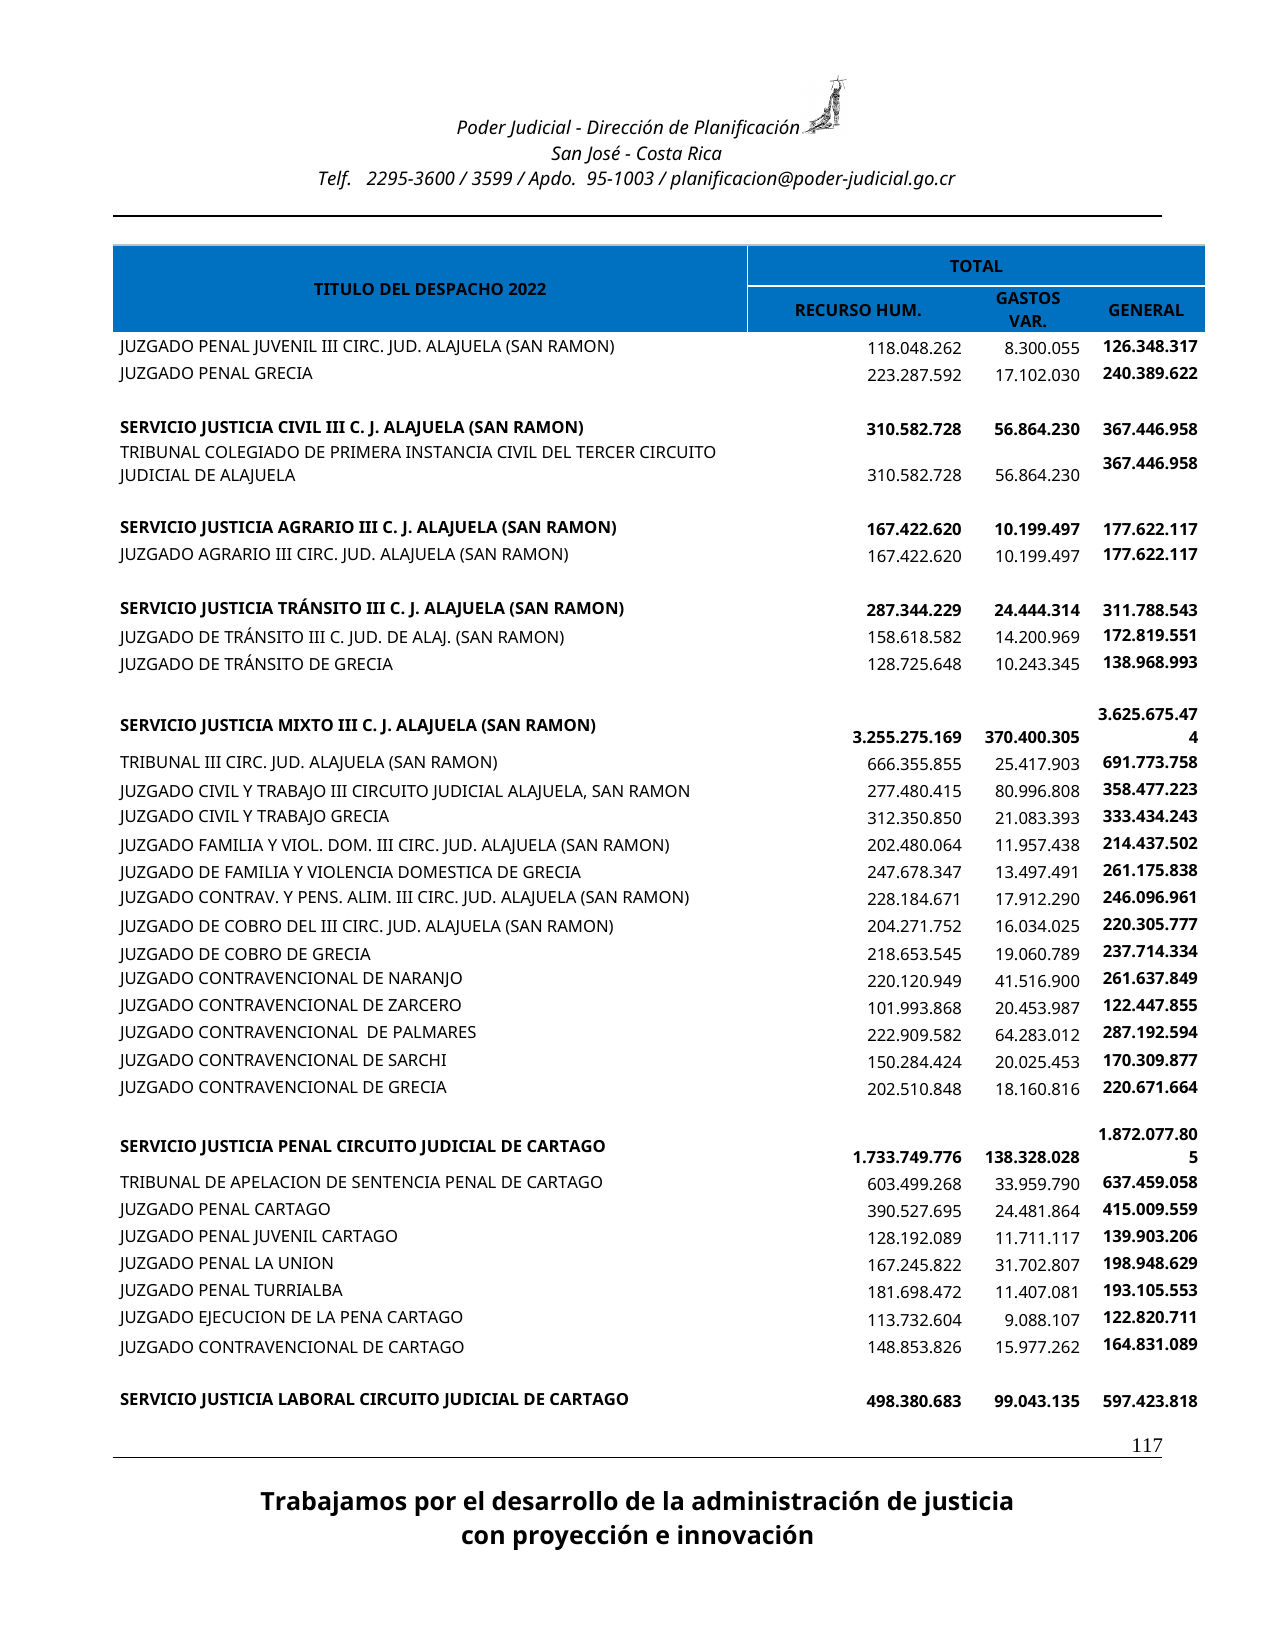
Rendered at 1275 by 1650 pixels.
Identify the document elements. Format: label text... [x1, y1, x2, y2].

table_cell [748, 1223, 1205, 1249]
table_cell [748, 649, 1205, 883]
table_header TOTAL [748, 246, 1205, 285]
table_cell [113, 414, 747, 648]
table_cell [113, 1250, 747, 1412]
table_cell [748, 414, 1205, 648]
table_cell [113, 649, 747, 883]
table_cell GASTOS VAR. [969, 287, 1087, 332]
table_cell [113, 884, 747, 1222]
table_cell GENERAL [1087, 287, 1205, 332]
picture [800, 73, 848, 135]
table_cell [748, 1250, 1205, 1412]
table_header TITULO DEL DESPACHO 2022 [113, 246, 747, 332]
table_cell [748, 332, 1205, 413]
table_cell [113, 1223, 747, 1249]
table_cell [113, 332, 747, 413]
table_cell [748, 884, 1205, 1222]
table_cell RECURSO HUM. [748, 287, 969, 332]
